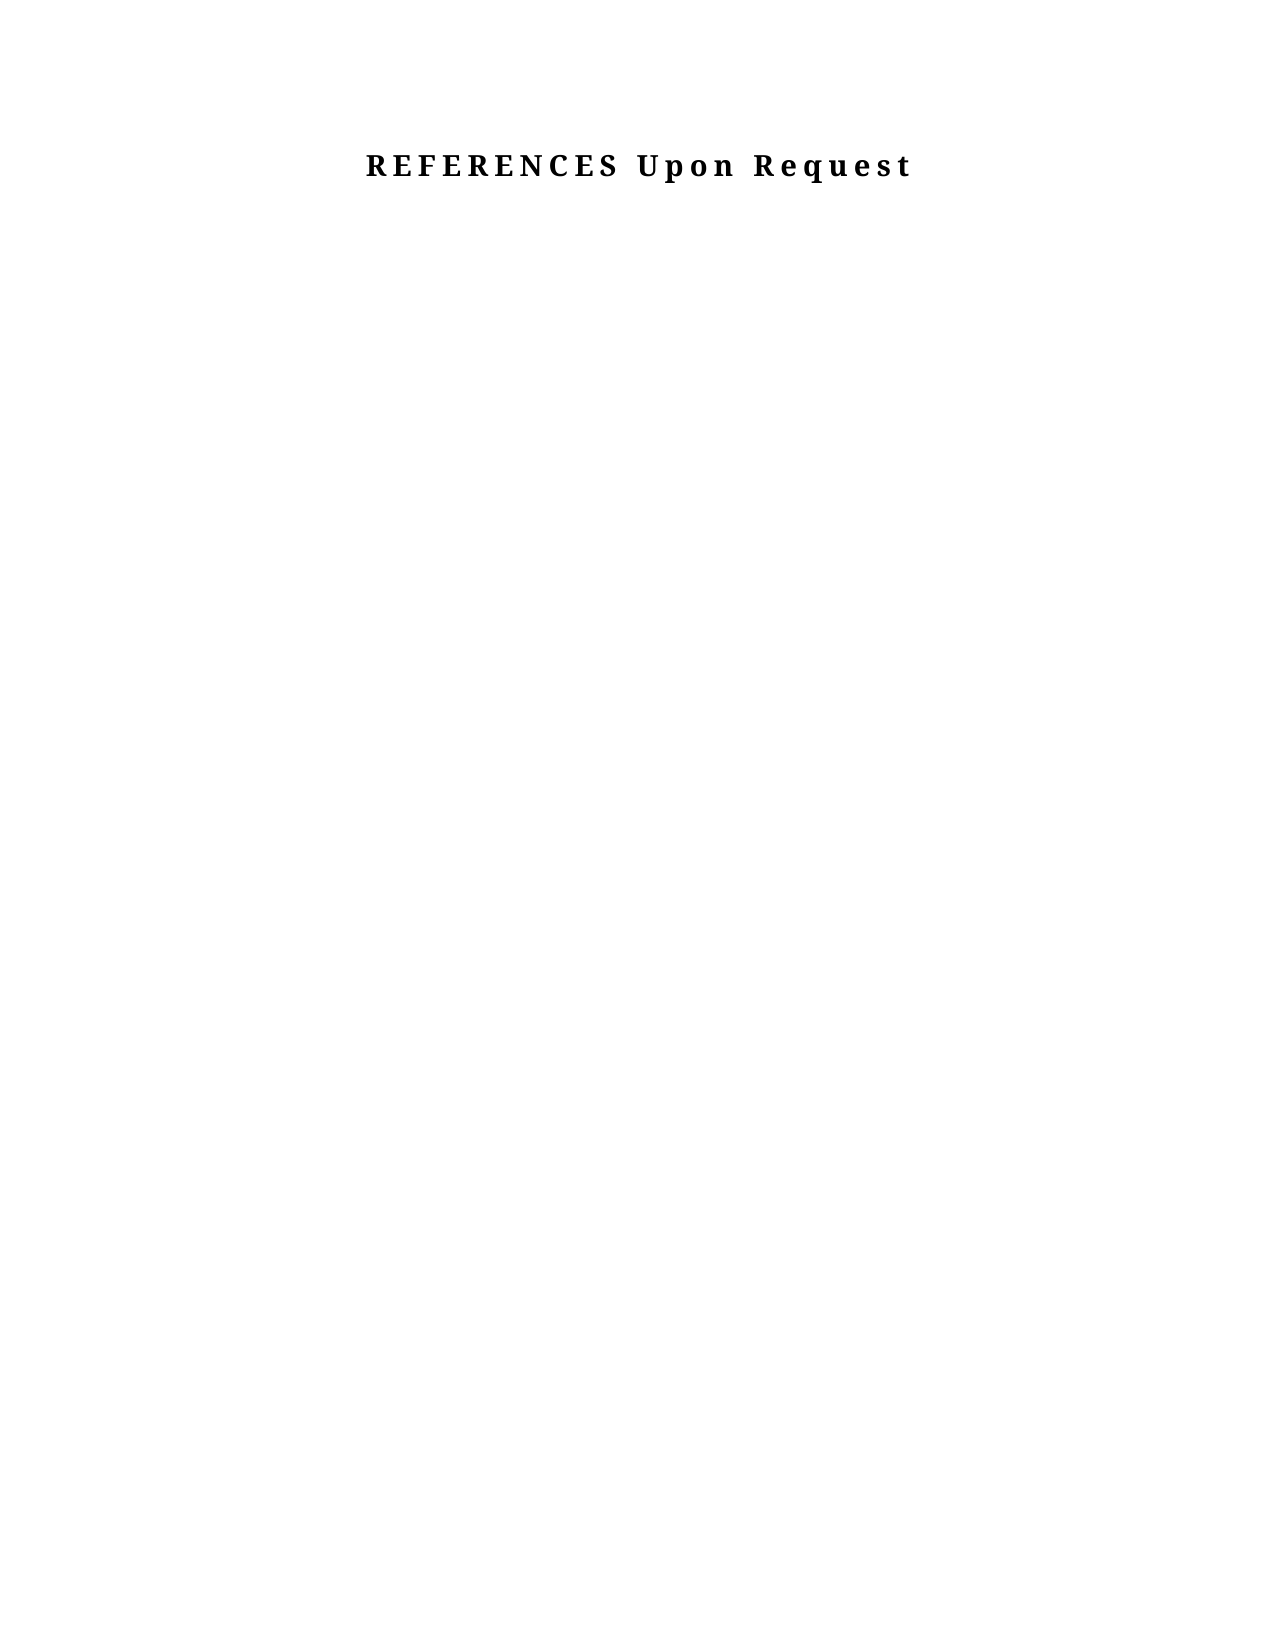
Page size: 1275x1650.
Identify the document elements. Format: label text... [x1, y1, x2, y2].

text REFERENCES Upon Request [112, 145, 1162, 185]
